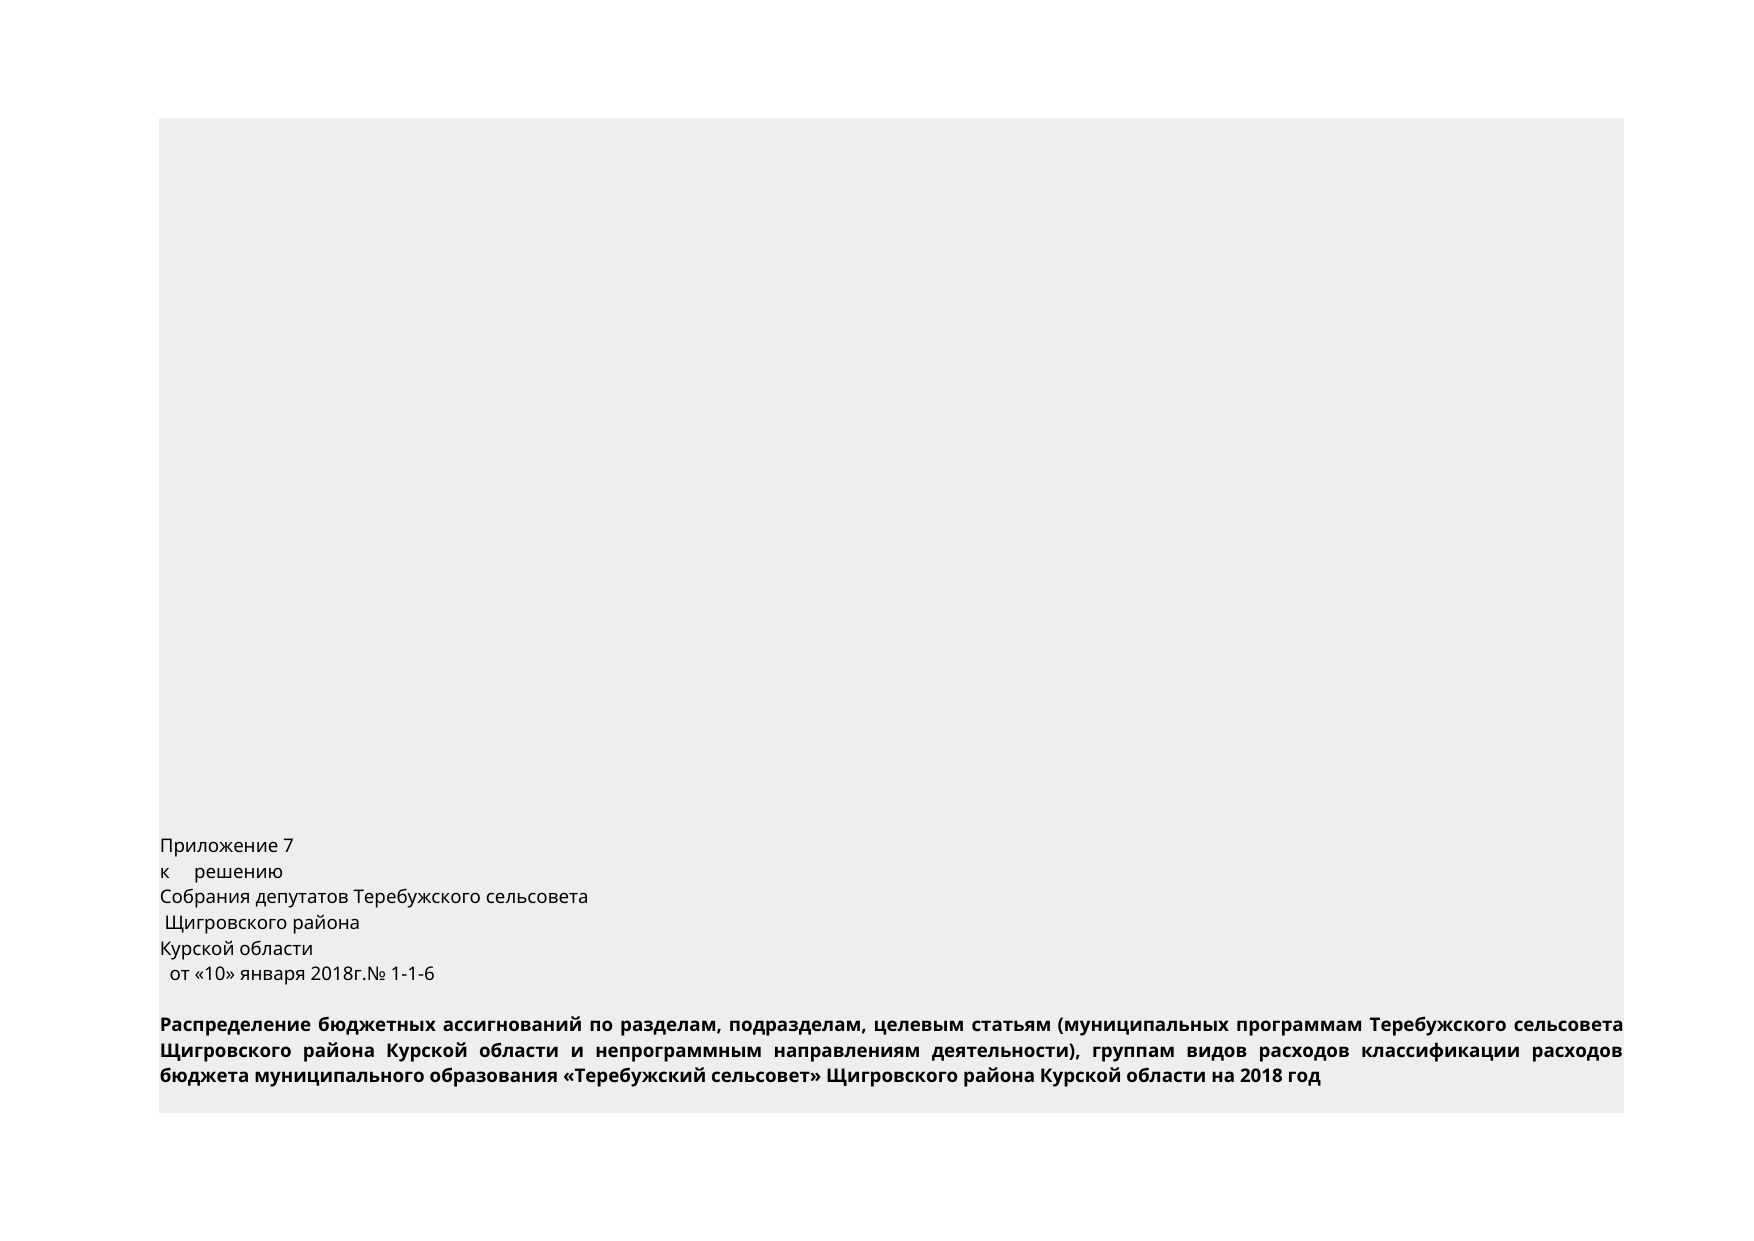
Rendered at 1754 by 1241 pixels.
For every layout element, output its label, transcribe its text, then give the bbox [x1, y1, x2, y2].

text Щигровского района [159, 909, 1624, 935]
text от «10» января 2018г.№ 1-1-6 [159, 960, 1624, 986]
text Приложение 7 [159, 833, 1624, 858]
text Курской области [159, 935, 1624, 960]
text Распределение бюджетных ассигнований по разделам, подразделам, целевым статьям (муниципальных программам Теребужского сельсовета Щигровского района Курской области и непрограммным направлениям деятельности), группам видов расходов классификации расходов бюджета муниципального образования «Теребужский сельсовет» Щигровского района Курской области на 2018 год [159, 1011, 1624, 1088]
text Собрания депутатов Теребужского сельсовета [159, 884, 1624, 909]
text к решению [159, 858, 1624, 884]
